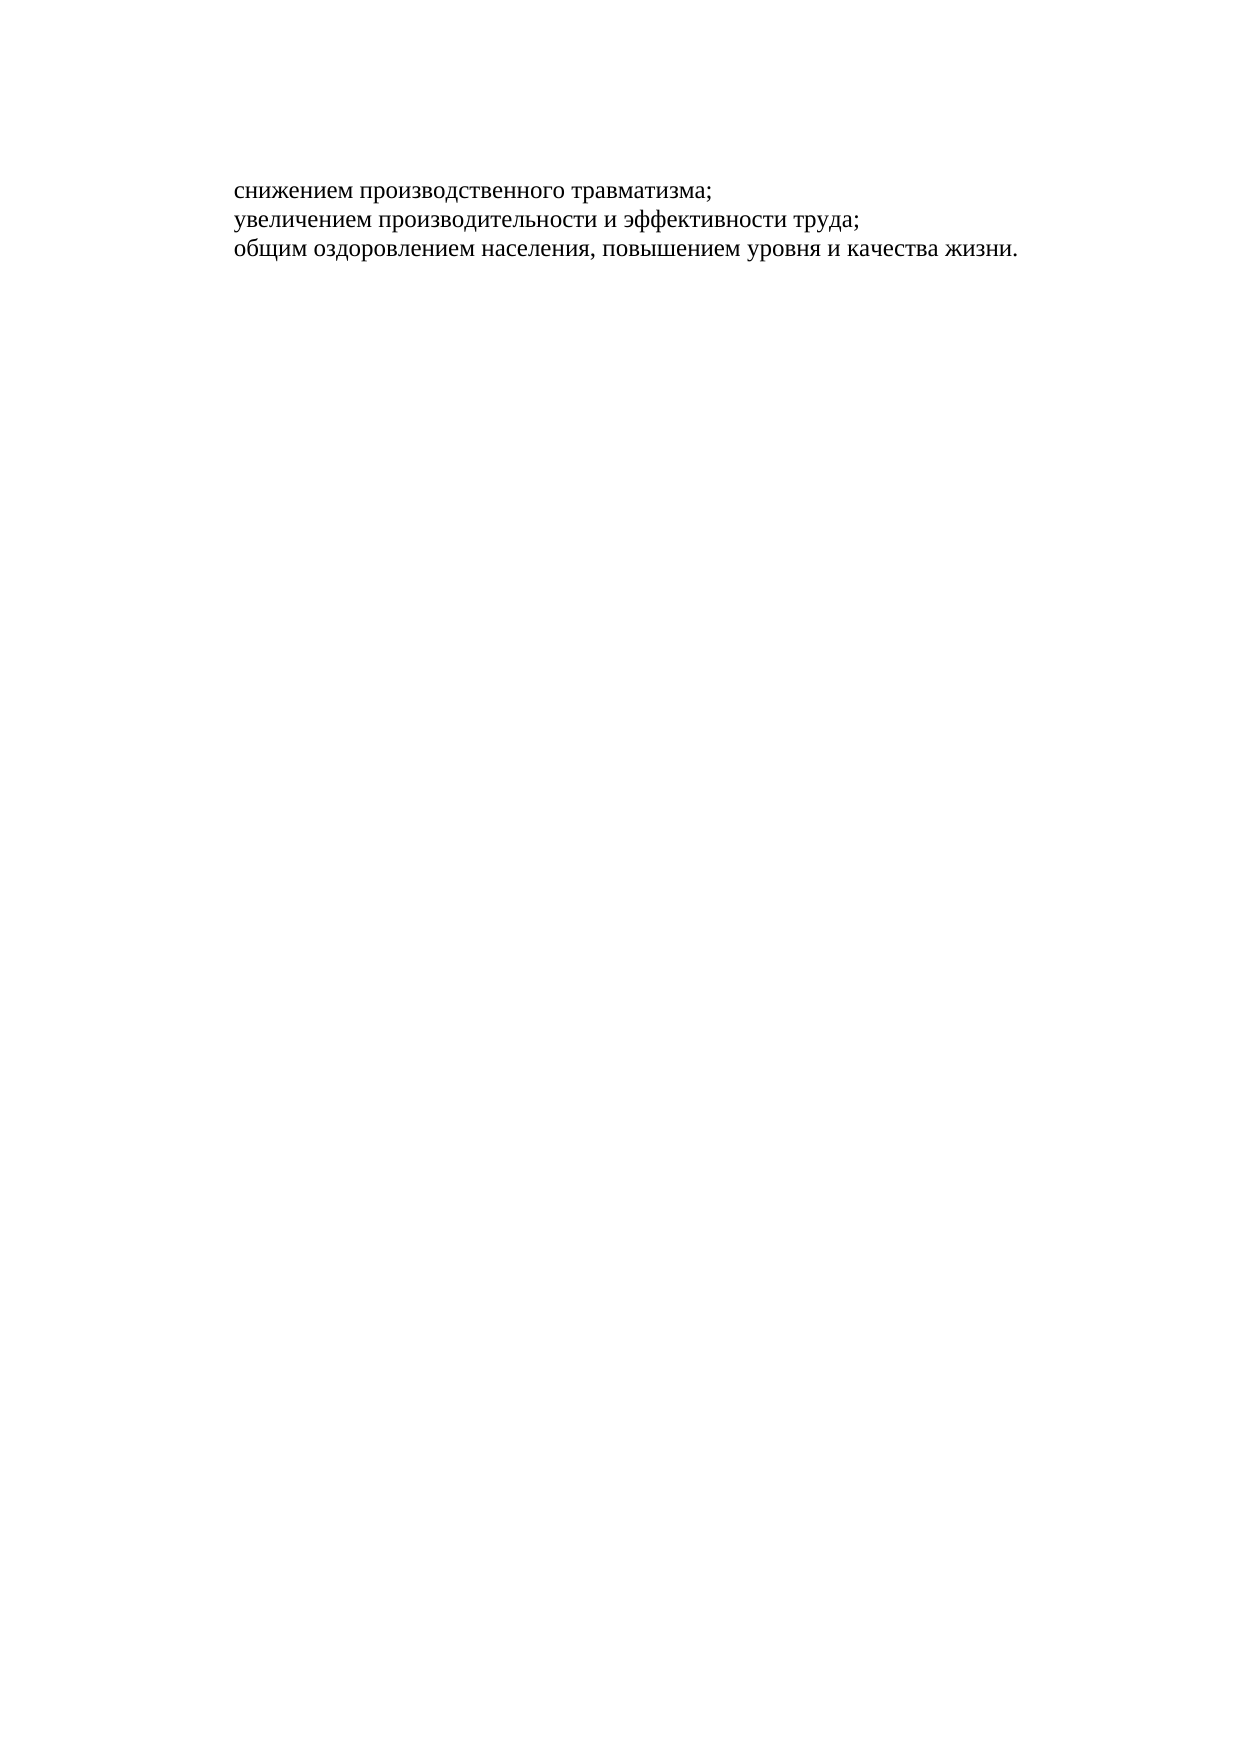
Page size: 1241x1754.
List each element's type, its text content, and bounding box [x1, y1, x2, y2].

text общим оздоровлением населения, повышением уровня и качества жизни. [177, 233, 1152, 262]
text снижением производственного травматизма; [177, 176, 1152, 204]
text увеличением производительности и эффективности труда; [177, 204, 1152, 233]
